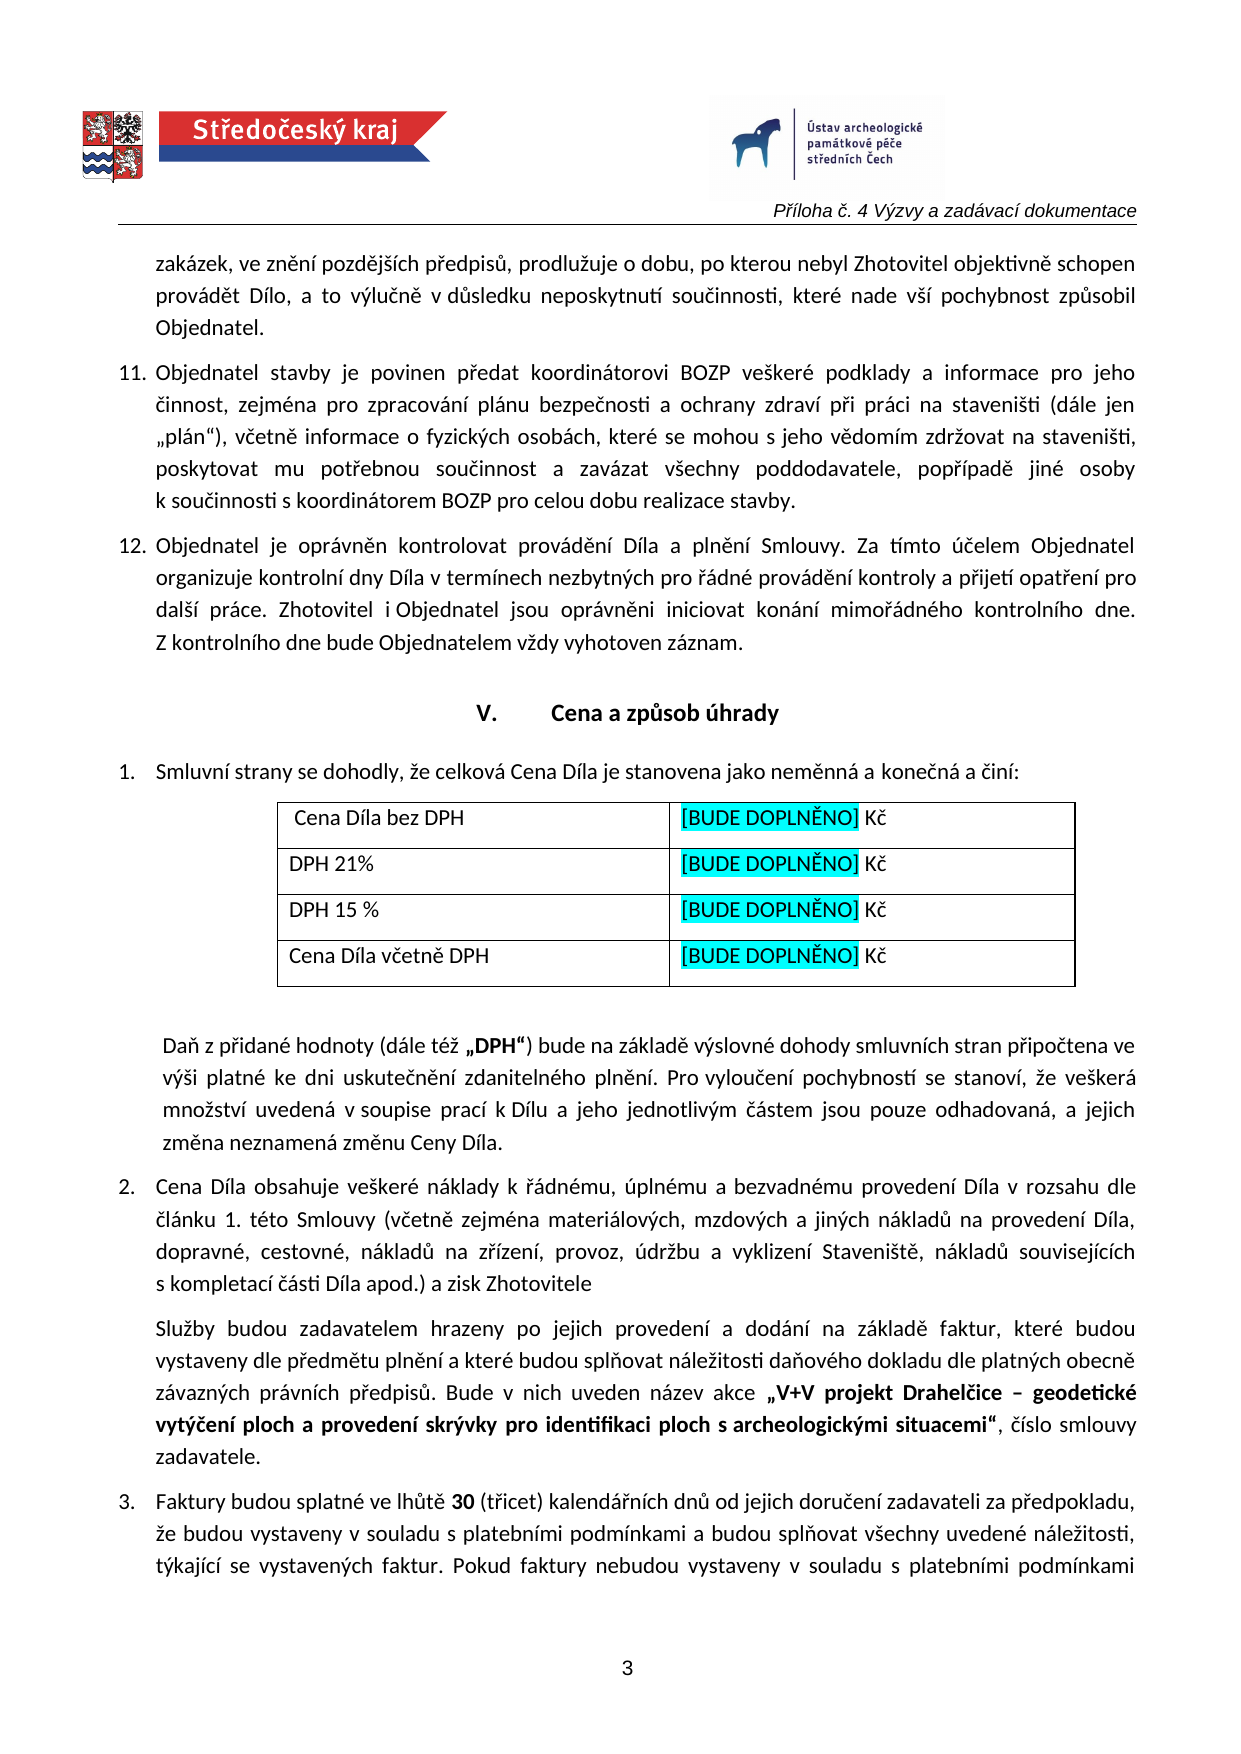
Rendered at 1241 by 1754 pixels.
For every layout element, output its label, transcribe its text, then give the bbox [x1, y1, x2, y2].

list Daň z přidané hodnoty (dále též „DPH“) bude na základě výslovné dohody smluvních stran připočtena ve výši platné ke dni uskutečnění zdanitelného plnění. Pro vyloučení pochybností se stanoví, že veškerá množství uvedená v soupise prací k Dílu a jeho jednotlivým částem jsou pouze odhadovaná, a jejich změna neznamená změnu Ceny Díla. [162, 1031, 1137, 1156]
table_cell [BUDE DOPLNĚNO] Kč [670, 895, 1074, 940]
table_header [BUDE DOPLNĚNO] Kč [670, 803, 1074, 848]
table_cell DPH 15 % [278, 895, 669, 940]
table_cell [BUDE DOPLNĚNO] Kč [670, 849, 1074, 894]
list Smluvní strany se dohodly, že celková Cena Díla je stanovena jako neměnná a konečná a činí: [118, 757, 1137, 786]
picture [708, 95, 945, 201]
list Objednatel je oprávněn kontrolovat provádění Díla a plnění Smlouvy. Za tímto účelem Objednatel organizuje kontrolní dny Díla v termínech nezbytných pro řádné provádění kontroly a přijetí opatření pro další práce. Zhotovitel i Objednatel jsou oprávněni iniciovat konání mimořádného kontrolního dne. Z kontrolního dne bude Objednatelem vždy vyhotoven záznam. [118, 531, 1137, 656]
list Cena Díla obsahuje veškeré náklady k řádnému, úplnému a bezvadnému provedení Díla v rozsahu dle článku 1. této Smlouvy (včetně zejména materiálových, mzdových a jiných nákladů na provedení Díla, dopravné, cestovné, nákladů na zřízení, provoz, údržbu a vyklizení Staveniště, nákladů souvisejících s kompletací části Díla apod.) a zisk Zhotovitele [118, 1172, 1137, 1297]
table_cell DPH 21% [278, 849, 669, 894]
text Služby budou zadavatelem hrazeny po jejich provedení a dodání na základě faktur, které budou vystaveny dle předmětu plnění a které budou splňovat náležitosti daňového dokladu dle platných obecně závazných právních předpisů. Bude v nich uveden název akce „V+V projekt Drahelčice – geodetické vytýčení ploch a provedení skrývky pro identifikaci ploch s archeologickými situacemi“, číslo smlouvy zadavatele. [155, 1314, 1137, 1471]
list Cena a způsob úhrady [118, 697, 1137, 728]
table_header Cena Díla bez DPH [278, 803, 669, 848]
list Objednatel stavby je povinen předat koordinátorovi BOZP veškeré podklady a informace pro jeho činnost, zejména pro zpracování plánu bezpečnosti a ochrany zdraví při práci na staveništi (dále jen „plán“), včetně informace o fyzických osobách, které se mohou s jeho vědomím zdržovat na staveništi, poskytovat mu potřebnou součinnost a zavázat všechny poddodavatele, popřípadě jiné osoby k součinnosti s koordinátorem BOZP pro celou dobu realizace stavby. [118, 358, 1137, 514]
table_cell Cena Díla včetně DPH [278, 941, 669, 986]
table_cell [BUDE DOPLNĚNO] Kč [670, 941, 1074, 986]
